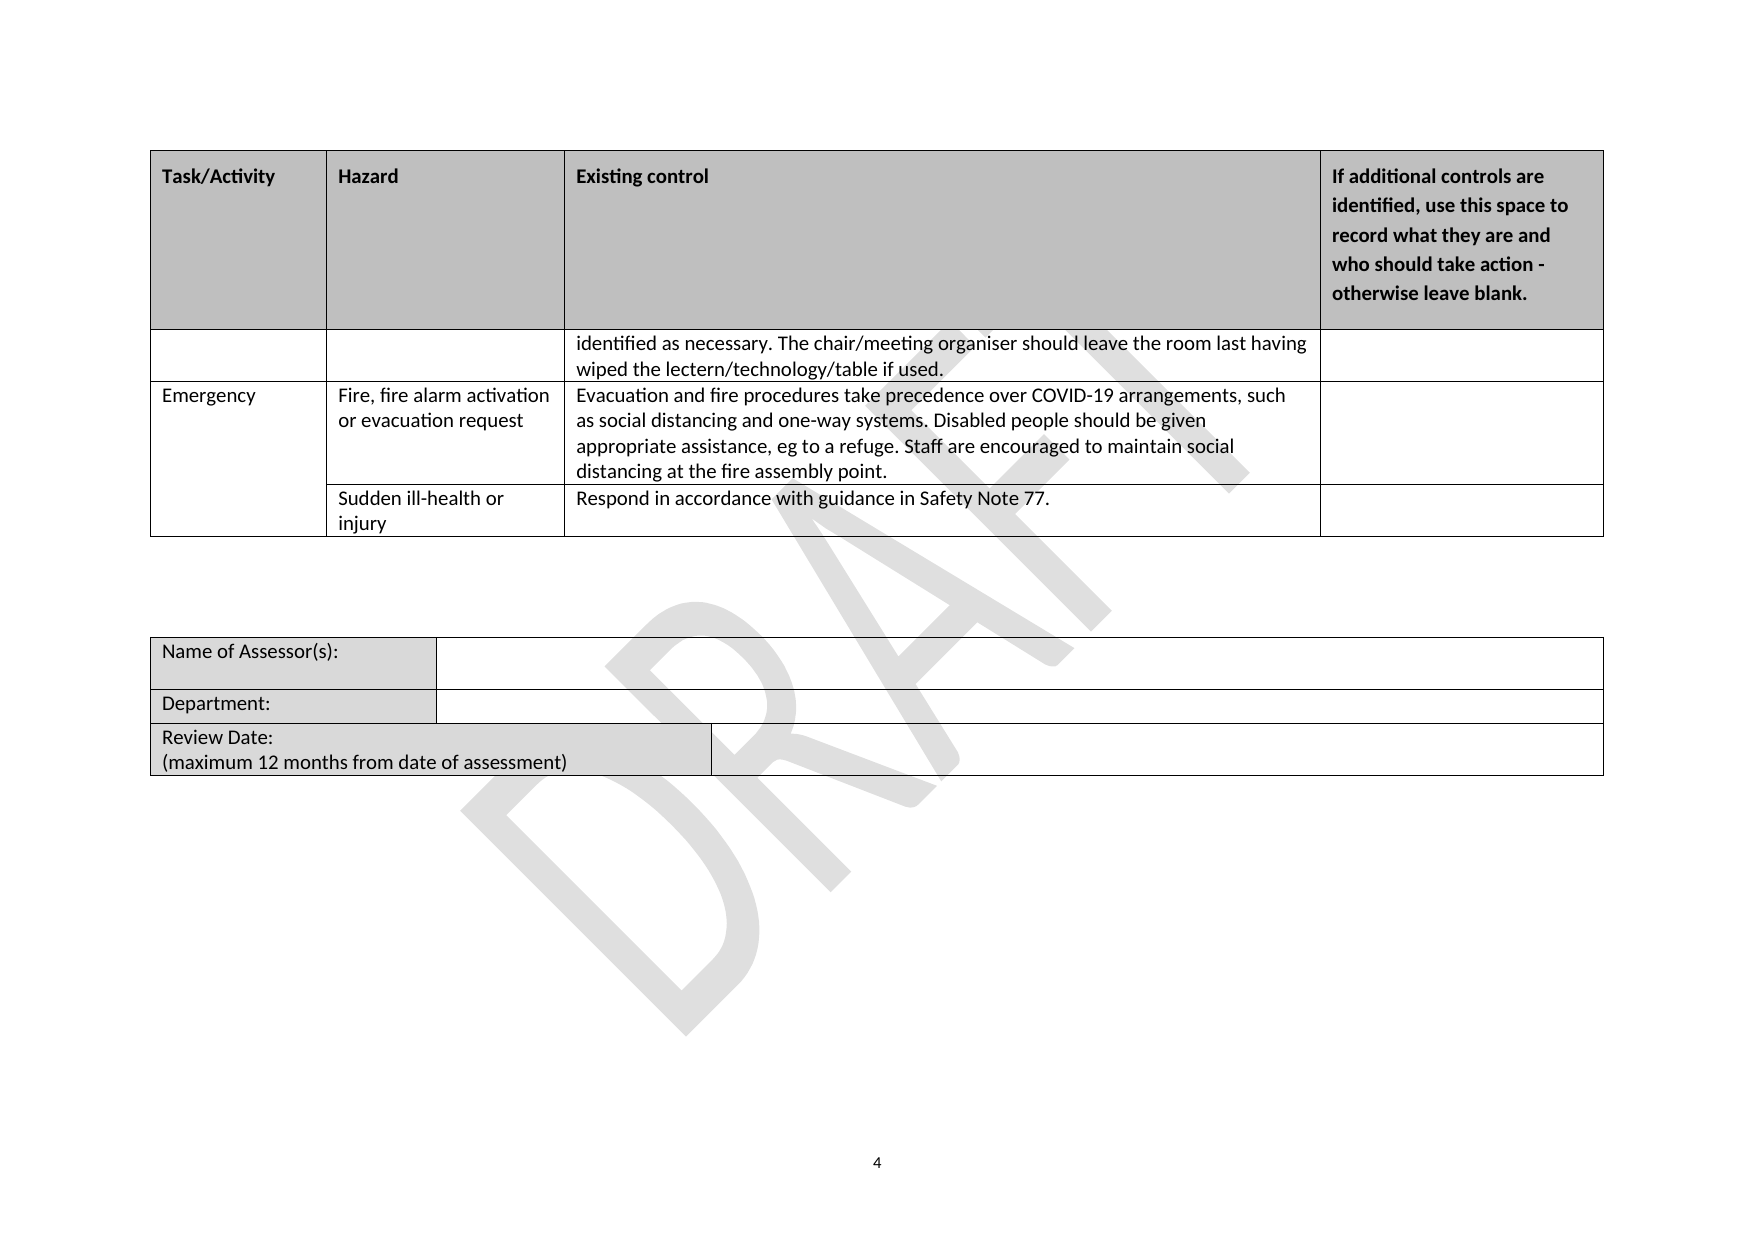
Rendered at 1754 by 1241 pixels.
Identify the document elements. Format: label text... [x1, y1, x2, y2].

table_header Name of Assessor(s): [151, 638, 436, 689]
table_cell Review Date: (maximum 12 months from date of assessment) [151, 724, 711, 775]
table_header Task/Activity [151, 151, 326, 329]
table_header If additional controls are identified, use this space to record what they are and who should take action - otherwise leave blank. [1321, 151, 1603, 329]
table_cell [1321, 330, 1603, 381]
table_cell Evacuation and fire procedures take precedence over COVID-19 arrangements, such as social distancing and one-way systems. Disabled people should be given appropriate assistance, eg to a refuge. Staff are encouraged to maintain social distancing at the fire assembly point. [565, 382, 1320, 484]
table_header [437, 638, 1603, 689]
table_cell [1321, 485, 1603, 536]
table_cell Respond in accordance with guidance in Safety Note 77. [565, 485, 1320, 536]
table_cell [712, 724, 1603, 775]
table_cell Emergency [151, 382, 326, 536]
table_header Hazard [327, 151, 564, 329]
table_cell Fire, fire alarm activation or evacuation request [327, 382, 564, 484]
table_cell [437, 690, 1603, 723]
table_cell Sudden ill-health or injury [327, 485, 564, 536]
table_cell [1321, 382, 1603, 484]
table_cell Department: [151, 690, 436, 723]
table_header Existing control [565, 151, 1320, 329]
